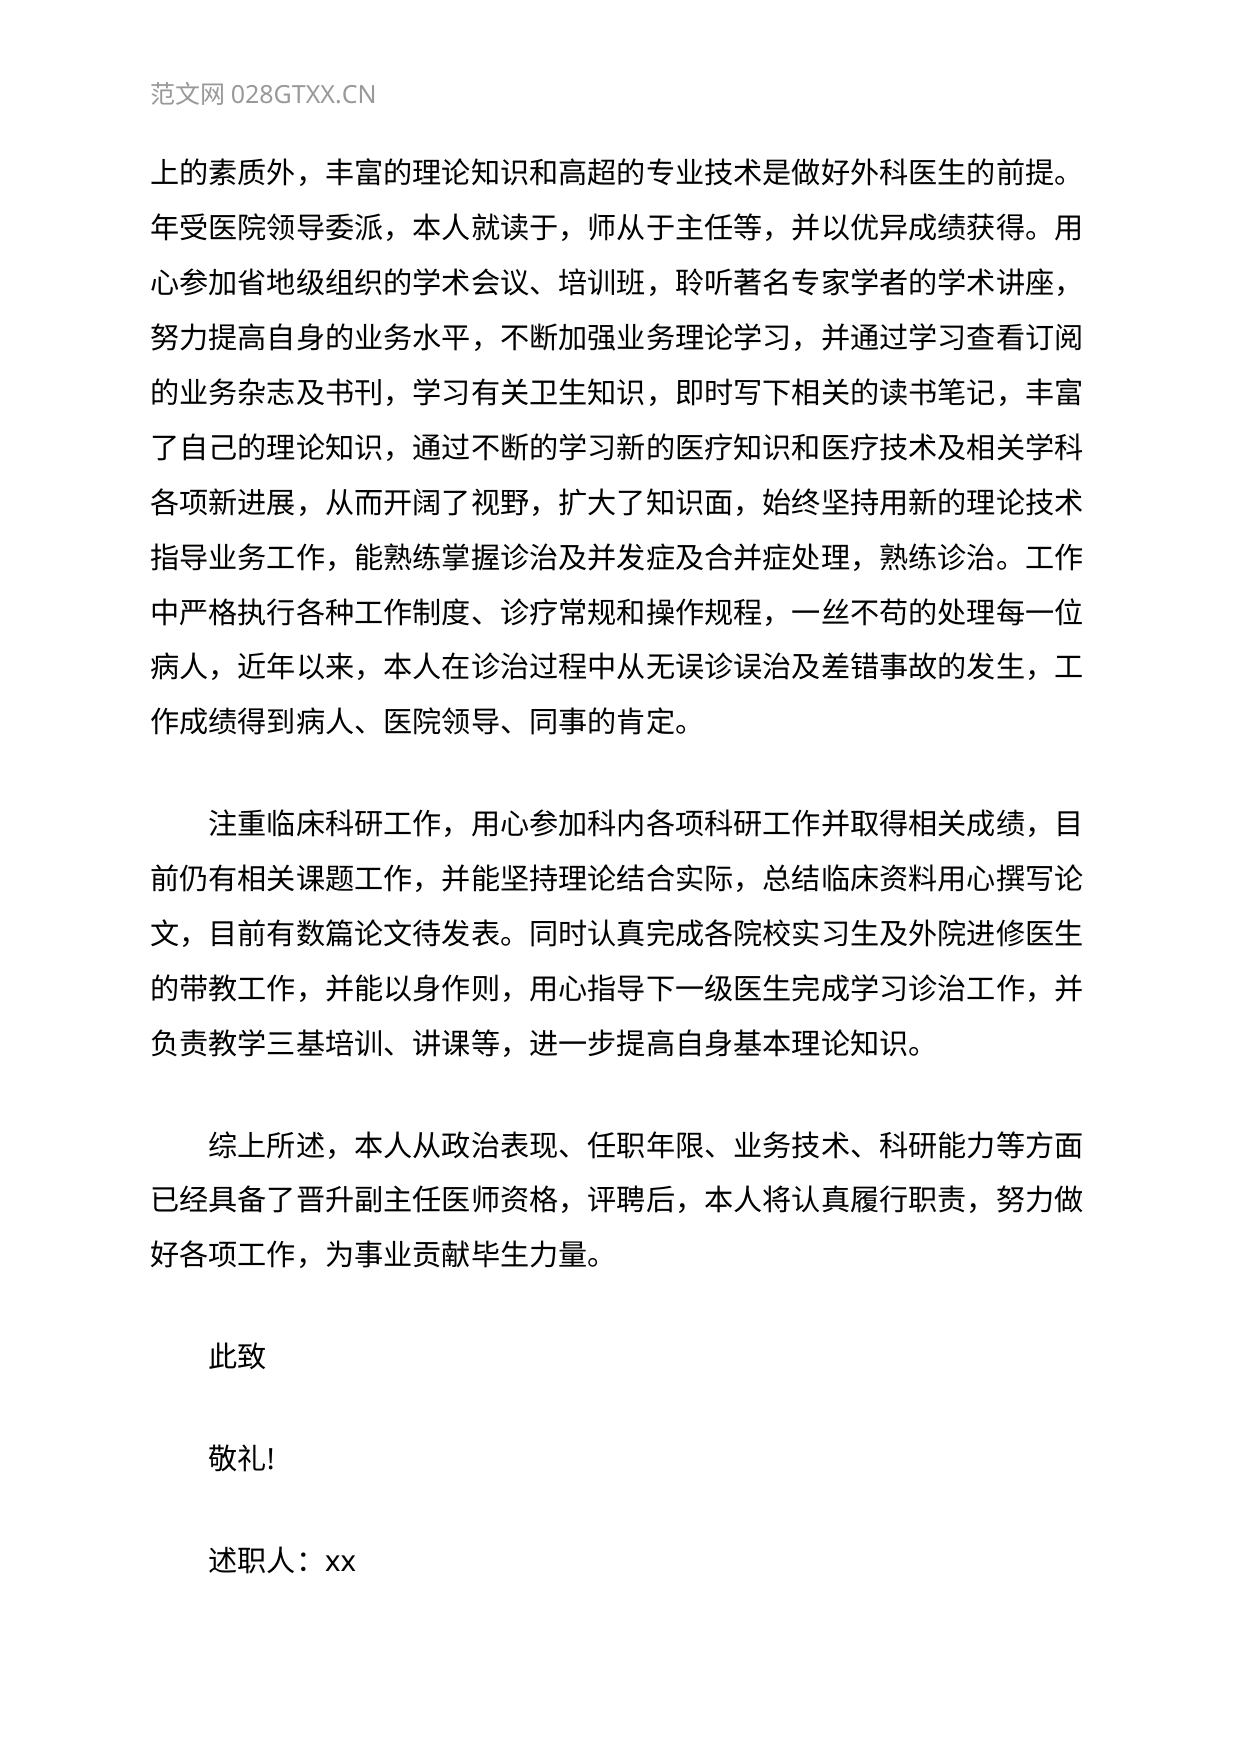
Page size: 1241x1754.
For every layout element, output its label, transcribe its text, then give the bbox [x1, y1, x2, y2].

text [150, 150, 1090, 741]
text 综上所述，本人从政治表现、任职年限、业务技术、科研能力等方面已经具备了晋升副主任医师资格，评聘后，本人将认真履行职责，努力做好各项工作，为事业贡献毕生力量。 [150, 1122, 1090, 1274]
text 注重临床科研工作，用心参加科内各项科研工作并取得相关成绩，目前仍有相关课题工作，并能坚持理论结合实际，总结临床资料用心撰写论文，目前有数篇论文待发表。同时认真完成各院校实习生及外院进修医生的带教工作，并能以身作则，用心指导下一级医生完成学习诊治工作，并负责教学三基培训、讲课等，进一步提高自身基本理论知识。 [150, 801, 1090, 1063]
text 此致 [150, 1334, 1090, 1376]
text 敬礼! [150, 1435, 1090, 1478]
text 述职人：xx [150, 1537, 1090, 1580]
